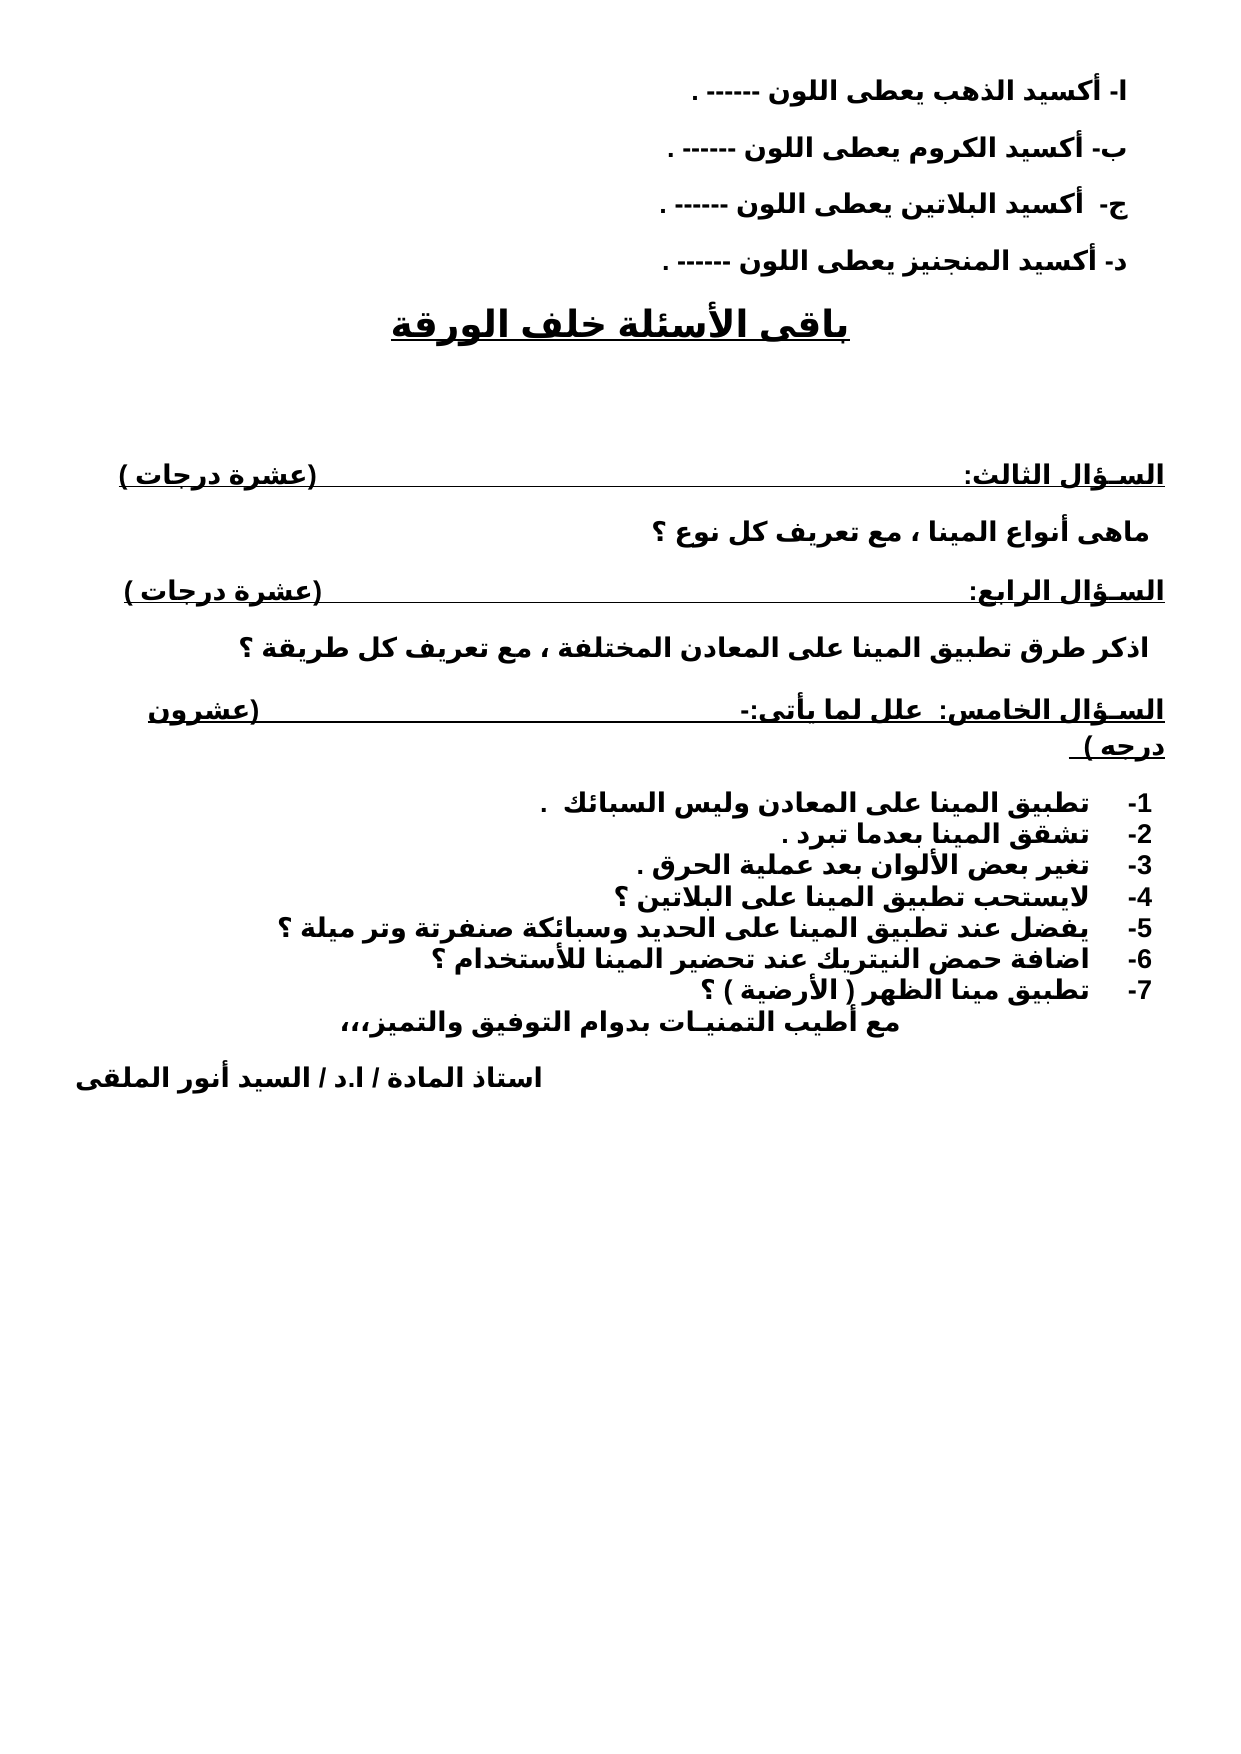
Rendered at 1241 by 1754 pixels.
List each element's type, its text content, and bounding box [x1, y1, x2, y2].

text السـؤال الرابع: (عشرة درجات ) [75, 575, 1165, 606]
text اذكر طرق تطبيق المينا على المعادن المختلفة ، مع تعريف كل طريقة ؟ [75, 632, 1165, 663]
text ج- أكسيد البلاتين يعطى اللون ------ . [75, 188, 1128, 220]
list تغير بعض الألوان بعد عملية الحرق . [75, 849, 1128, 881]
text استاذ المادة / ا.د / السيد أنور الملقى [75, 1062, 1165, 1093]
text د- أكسيد المنجنيز يعطى اللون ------ . [75, 245, 1128, 277]
list تشقق المينا بعدما تبرد . [75, 818, 1128, 849]
list تطبيق مينا الظهر ( الأرضية ) ؟ [75, 974, 1128, 1006]
list يفضل عند تطبيق المينا على الحديد وسبائكة صنفرتة وتر ميلة ؟ [75, 912, 1128, 943]
text باقى الأسئلة خلف الورقة [75, 302, 1165, 345]
text ماهى أنواع المينا ، مع تعريف كل نوع ؟ [75, 516, 1165, 547]
text مع أطيب التمنيـات بدوام التوفيق والتميز،،، [75, 1006, 1165, 1037]
text ب- أكسيد الكروم يعطى اللون ------ . [75, 132, 1128, 163]
list تطبيق المينا على المعادن وليس السبائك . [75, 787, 1128, 818]
list اضافة حمض النيتريك عند تحضير المينا للأستخدام ؟ [75, 943, 1128, 974]
text السـؤال الخامس: علل لما يأتى:- (عشرون درجه ) [75, 694, 1165, 761]
list لايستحب تطبيق المينا على البلاتين ؟ [75, 881, 1128, 912]
text السـؤال الثالث: (عشرة درجات ) [75, 459, 1165, 490]
text ا- أكسيد الذهب يعطى اللون ------ . [75, 75, 1128, 106]
